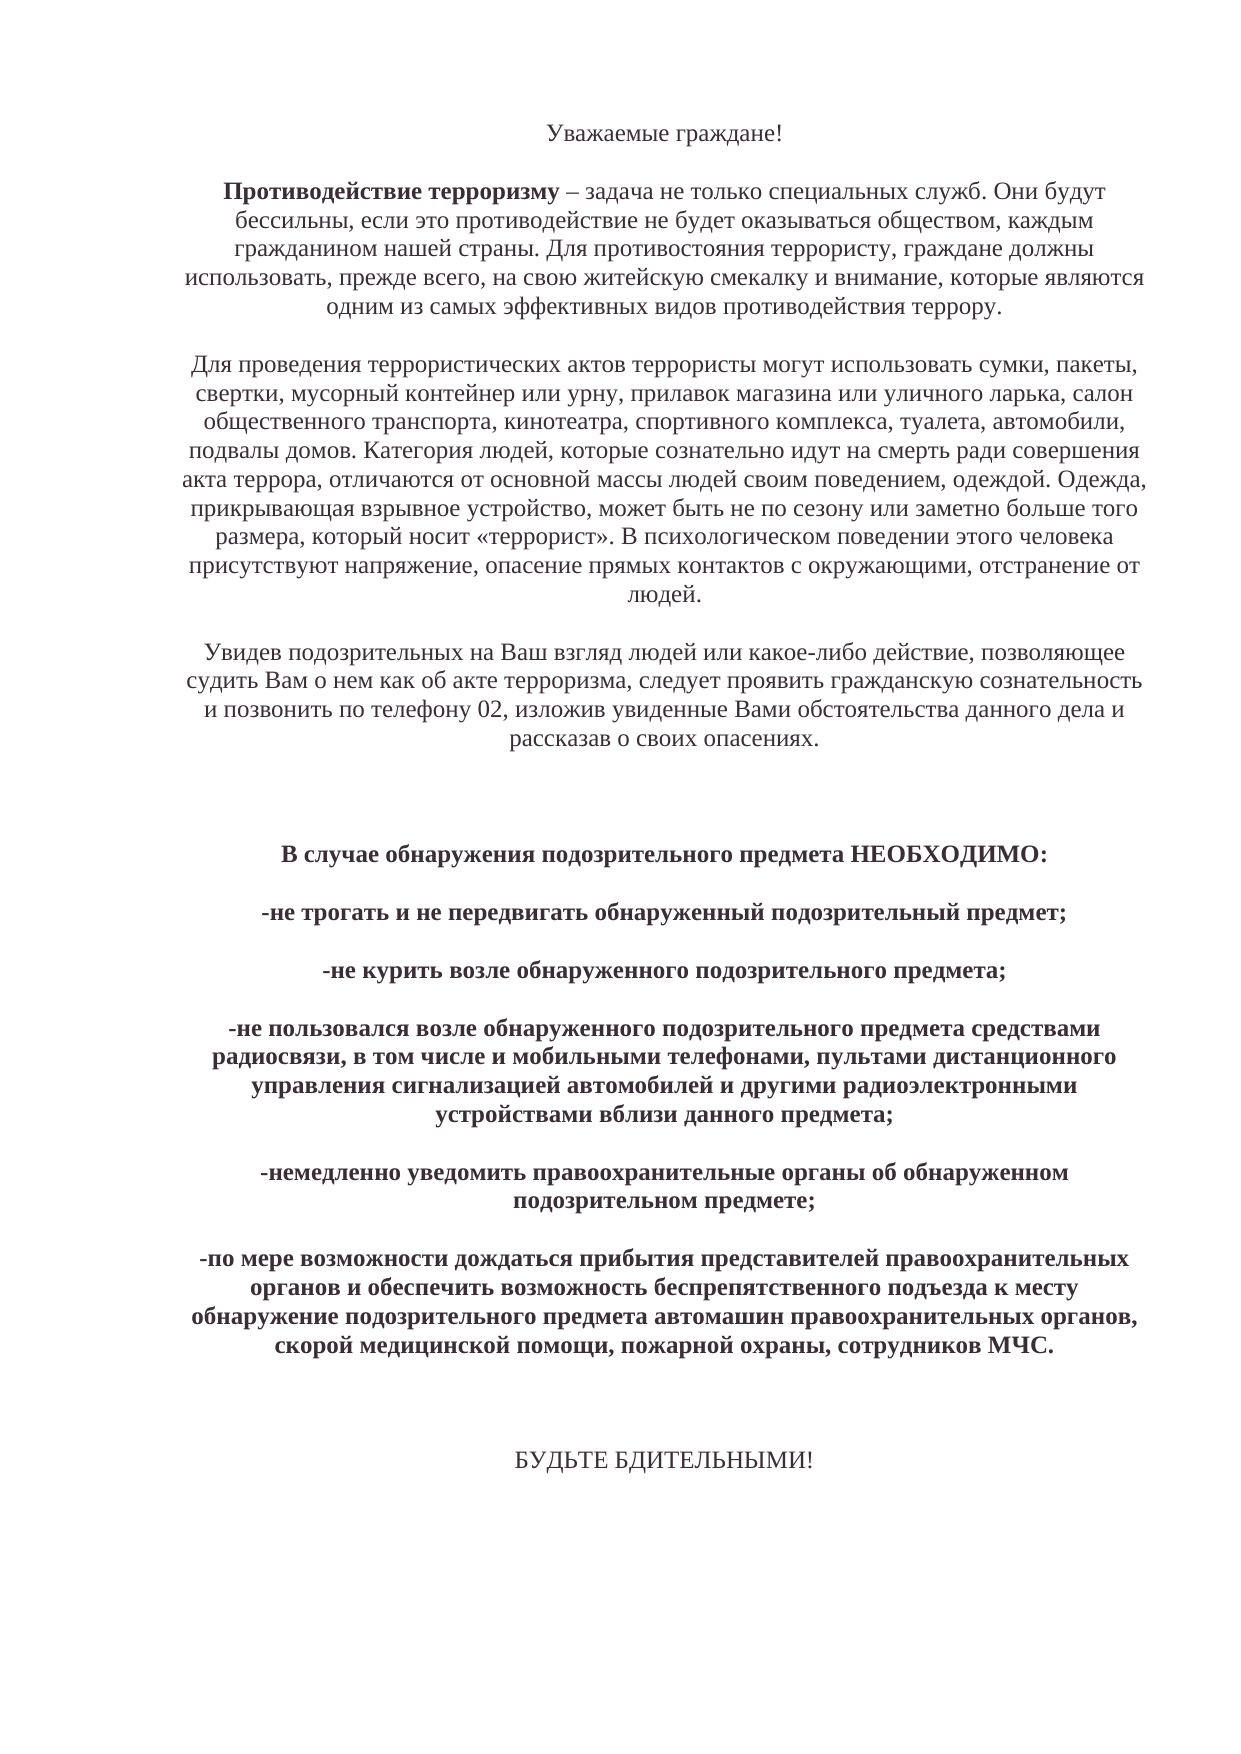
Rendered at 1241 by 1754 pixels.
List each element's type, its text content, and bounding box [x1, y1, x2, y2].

text БУДЬТЕ БДИТЕЛЬНЫМИ! [177, 1446, 1152, 1474]
text Уважаемые граждане! [177, 118, 1152, 147]
text -немедленно уведомить правоохранительные органы об обнаруженном подозрительном предмете; [177, 1157, 1152, 1214]
text Для проведения террористических актов террористы могут использовать сумки, пакеты, свертки, мусорный контейнер или урну, прилавок магазина или уличного ларька, салон общественного транспорта, кинотеатра, спортивного комплекса, туалета, автомобили, подвалы домов. Категория людей, которые сознательно идут на смерть ради совершения акта террора, отличаются от основной массы людей своим поведением, одеждой. Одежда, прикрывающая взрывное устройство, может быть не по сезону или заметно больше того размера, который носит «террорист». В психологическом поведении этого человека присутствуют напряжение, опасение прямых контактов с окружающими, отстранение от людей. [177, 349, 1152, 608]
text -не трогать и не передвигать обнаруженный подозрительный предмет; [177, 897, 1152, 926]
text -не пользовался возле обнаруженного подозрительного предмета средствами радиосвязи, в том числе и мобильными телефонами, пультами дистанционного управления сигнализацией автомобилей и другими радиоэлектронными устройствами вблизи данного предмета; [177, 1013, 1152, 1128]
text Увидев подозрительных на Ваш взгляд людей или какое-либо действие, позволяющее судить Вам о нем как об акте терроризма, следует проявить гражданскую сознательность и позвонить по телефону 02, изложив увиденные Вами обстоятельства данного дела и рассказав о своих опасениях. [177, 637, 1152, 752]
text Противодействие терроризму – задача не только специальных служб. Они будут бессильны, если это противодействие не будет оказываться обществом, каждым гражданином нашей страны. Для противостояния террористу, граждане должны использовать, прежде всего, на свою житейскую смекалку и внимание, которые являются одним из самых эффективных видов противодействия террору. [177, 176, 1152, 320]
text -не курить возле обнаруженного подозрительного предмета; [177, 955, 1152, 983]
text -по мере возможности дождаться прибытия представителей правоохранительных органов и обеспечить возможность беспрепятственного подъезда к месту обнаружение подозрительного предмета автомашин правоохранительных органов, скорой медицинской помощи, пожарной охраны, сотрудников МЧС. [177, 1243, 1152, 1358]
text В случае обнаружения подозрительного предмета НЕОБХОДИМО: [177, 839, 1152, 868]
